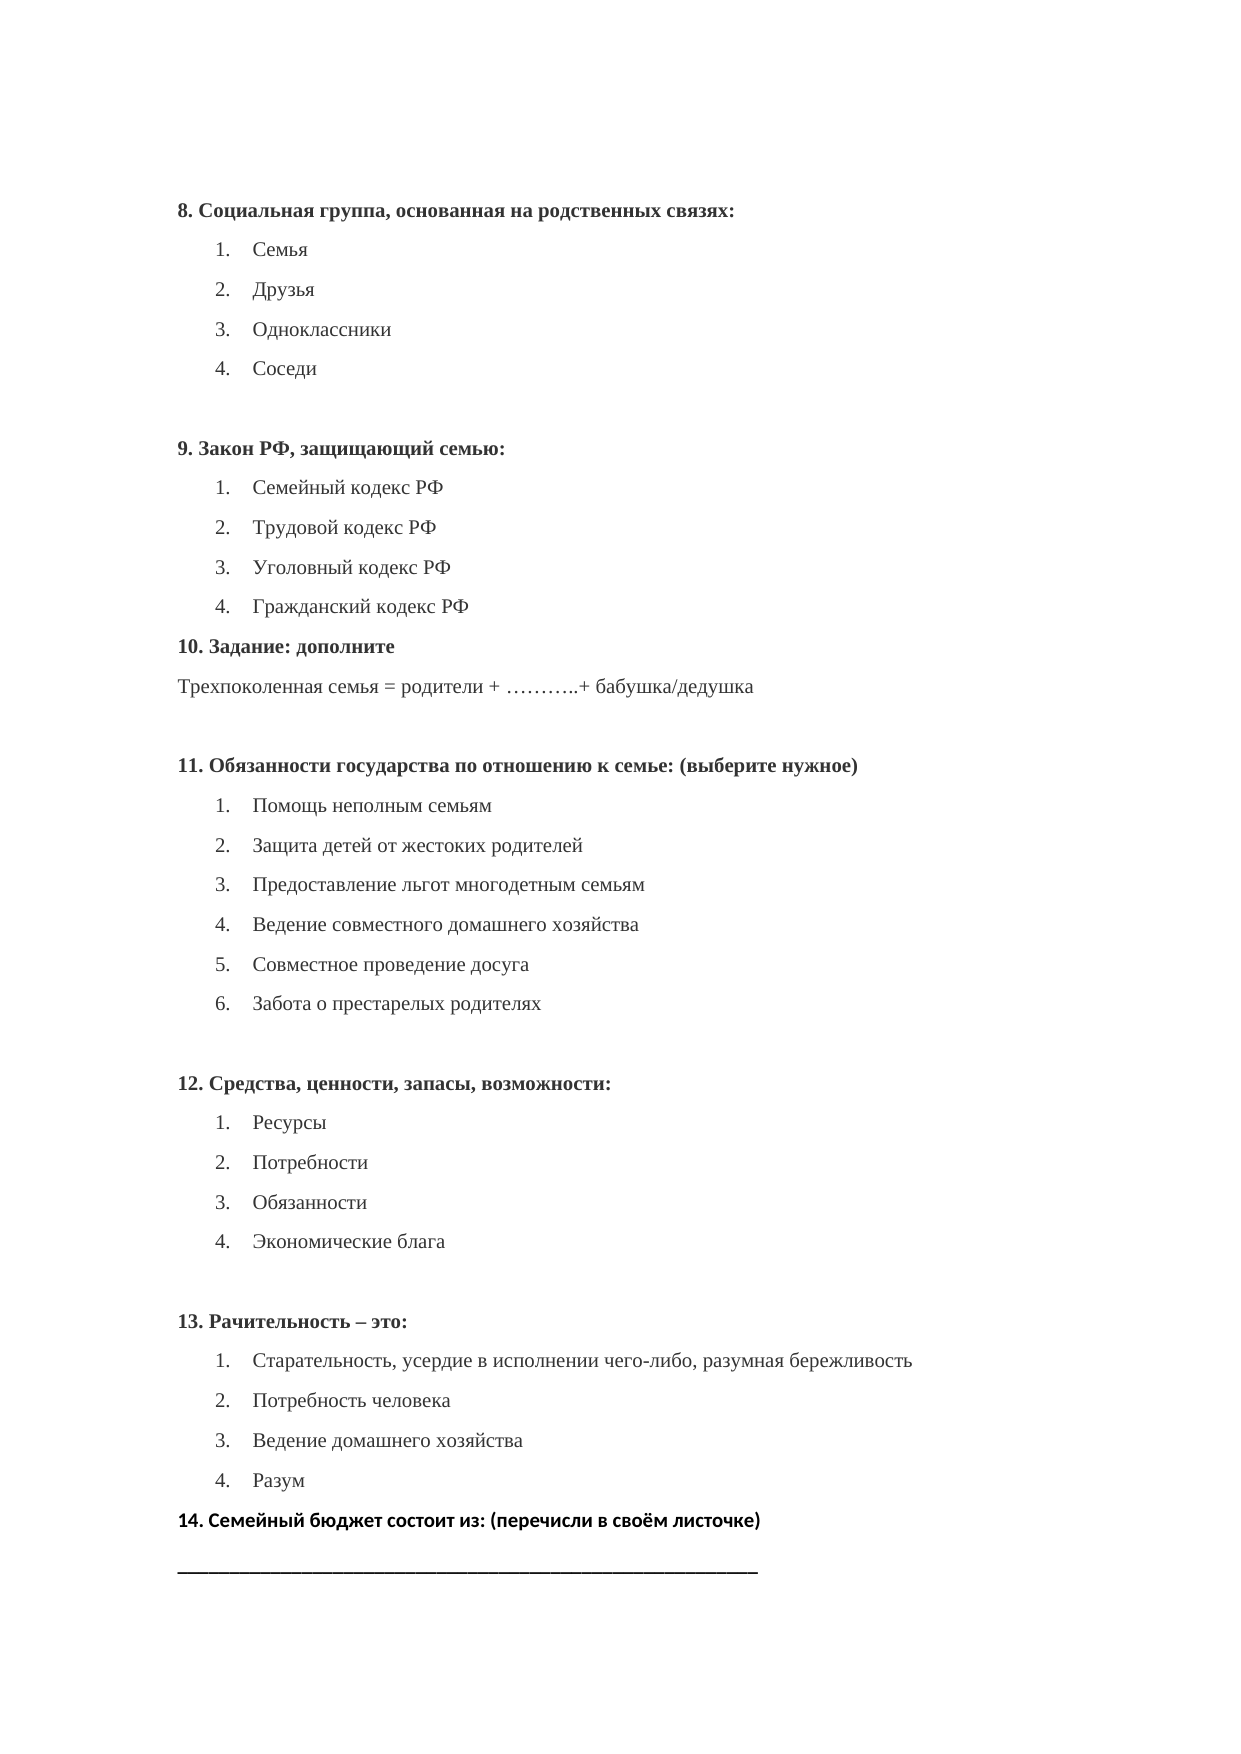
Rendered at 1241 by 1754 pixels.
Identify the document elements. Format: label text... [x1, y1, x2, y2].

list Забота о престарелых родителях [215, 991, 1152, 1015]
list Потребность человека [215, 1388, 1152, 1412]
text 10. Задание: дополните [177, 634, 1152, 658]
list Уголовный кодекс РФ [215, 555, 1152, 579]
list Друзья [215, 277, 1152, 301]
text 9. Закон РФ, защищающий семью: [177, 436, 1152, 460]
list Одноклассники [215, 317, 1152, 341]
list Обязанности [215, 1190, 1152, 1214]
list Экономические блага [215, 1229, 1152, 1253]
list Ресурсы [215, 1110, 1152, 1134]
list Помощь неполным семьям [215, 793, 1152, 817]
list Ведение совместного домашнего хозяйства [215, 912, 1152, 936]
list Разум [215, 1467, 1152, 1492]
text Трехпоколенная семья = родители + ………..+ бабушка/дедушка [177, 674, 1152, 698]
text ________________________________________________________ [177, 1551, 1152, 1577]
list Семья [215, 237, 1152, 261]
text 14. Семейный бюджет состоит из: (перечисли в своём листочке) [177, 1507, 1152, 1533]
list Потребности [215, 1150, 1152, 1174]
text 12. Средства, ценности, запасы, возможности: [177, 1071, 1152, 1095]
list Гражданский кодекс РФ [215, 594, 1152, 618]
list Предоставление льгот многодетным семьям [215, 872, 1152, 896]
list Трудовой кодекс РФ [215, 515, 1152, 539]
text 13. Рачительность – это: [177, 1309, 1152, 1333]
list Семейный кодекс РФ [215, 475, 1152, 499]
list Соседи [215, 356, 1152, 380]
list Ведение домашнего хозяйства [215, 1428, 1152, 1452]
list Совместное проведение досуга [215, 952, 1152, 976]
text 8. Социальная группа, основанная на родственных связях: [177, 197, 1152, 222]
list Защита детей от жестоких родителей [215, 832, 1152, 857]
list Старательность, усердие в исполнении чего-либо, разумная бережливость [215, 1348, 1152, 1372]
text 11. Обязанности государства по отношению к семье: (выберите нужное) [177, 753, 1152, 777]
